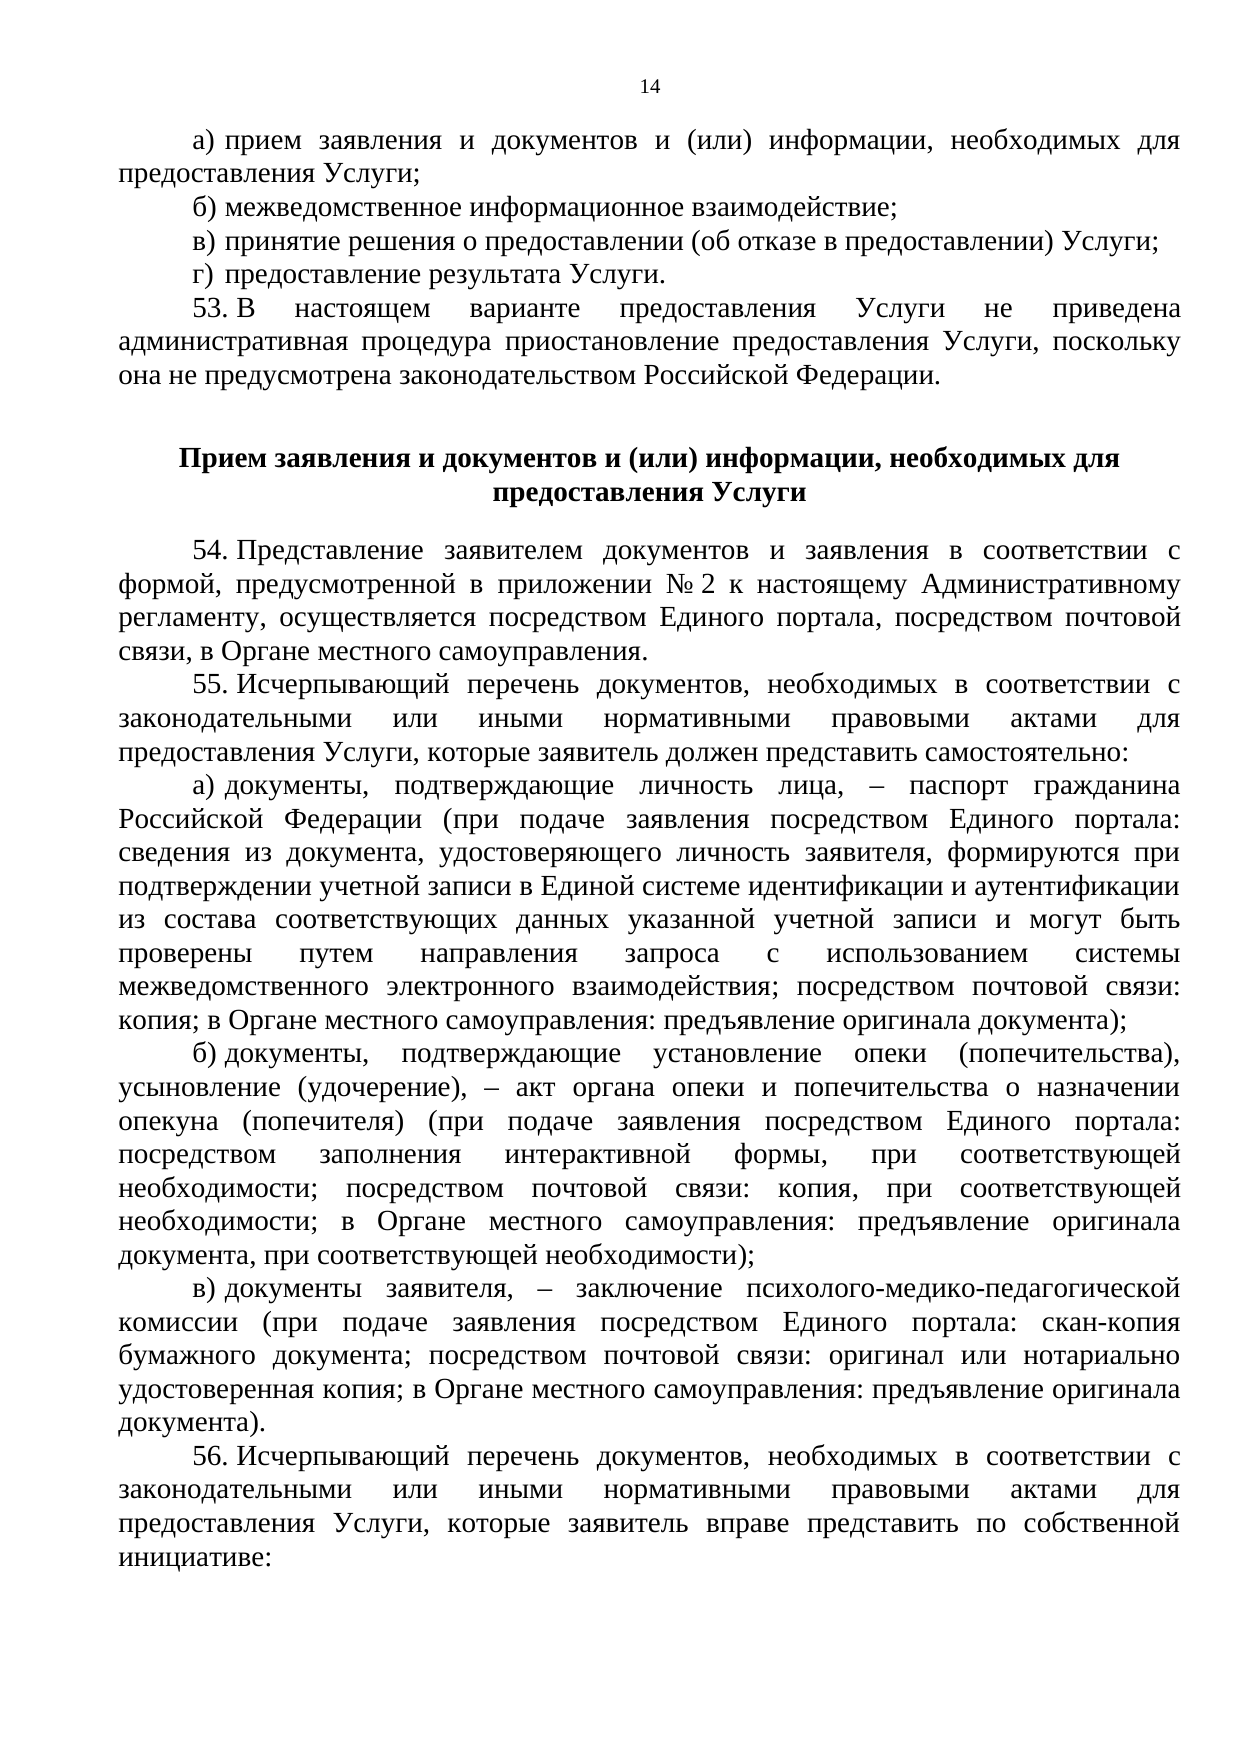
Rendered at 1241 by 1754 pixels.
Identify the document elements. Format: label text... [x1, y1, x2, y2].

list документы, подтверждающие установление опеки (попечительства), усыновление (удочерение), – акт органа опеки и попечительства о назначении опекуна (попечителя) (при подаче заявления посредством Единого портала: посредством заполнения интерактивной формы, при соответствующей необходимости; посредством почтовой связи: копия, при соответствующей необходимости; в Органе местного самоуправления: предъявление оригинала документа, при соответствующей необходимости); [118, 1036, 1181, 1270]
list документы заявителя, – заключение психолого-медико-педагогической комиссии (при подаче заявления посредством Единого портала: скан-копия бумажного документа; посредством почтовой связи: оригинал или нотариально удостоверенная копия; в Органе местного самоуправления: предъявление оригинала документа). [118, 1270, 1181, 1438]
list В настоящем варианте предоставления Услуги не приведена административная процедура приостановление предоставления Услуги, поскольку она не предусмотрена законодательством Российской Федерации. [118, 290, 1181, 390]
list Представление заявителем документов и заявления в соответствии с формой, предусмотренной в приложении № 2 к настоящему Административному регламенту, осуществляется посредством Единого портала, посредством почтовой связи, в Органе местного самоуправления. [118, 532, 1181, 667]
list Исчерпывающий перечень документов, необходимых в соответствии с законодательными или иными нормативными правовыми актами для предоставления Услуги, которые заявитель должен представить самостоятельно: [118, 667, 1181, 767]
list прием заявления и документов и (или) информации, необходимых для предоставления Услуги; [118, 122, 1181, 189]
list Исчерпывающий перечень документов, необходимых в соответствии с законодательными или иными нормативными правовыми актами для предоставления Услуги, которые заявитель вправе представить по собственной инициативе: [118, 1438, 1181, 1572]
list предоставление результата Услуги. [118, 256, 1181, 290]
list межведомственное информационное взаимодействие; [118, 189, 1181, 223]
list документы, подтверждающие личность лица, – паспорт гражданина Российской Федерации (при подаче заявления посредством Единого портала: сведения из документа, удостоверяющего личность заявителя, формируются при подтверждении учетной записи в Единой системе идентификации и аутентификации из состава соответствующих данных указанной учетной записи и могут быть проверены путем направления запроса с использованием системы межведомственного электронного взаимодействия; посредством почтовой связи: копия; в Органе местного самоуправления: предъявление оригинала документа); [118, 767, 1181, 1036]
text Прием заявления и документов и (или) информации, необходимых для предоставления Услуги [118, 440, 1181, 507]
list принятие решения о предоставлении (об отказе в предоставлении) Услуги; [118, 223, 1181, 256]
